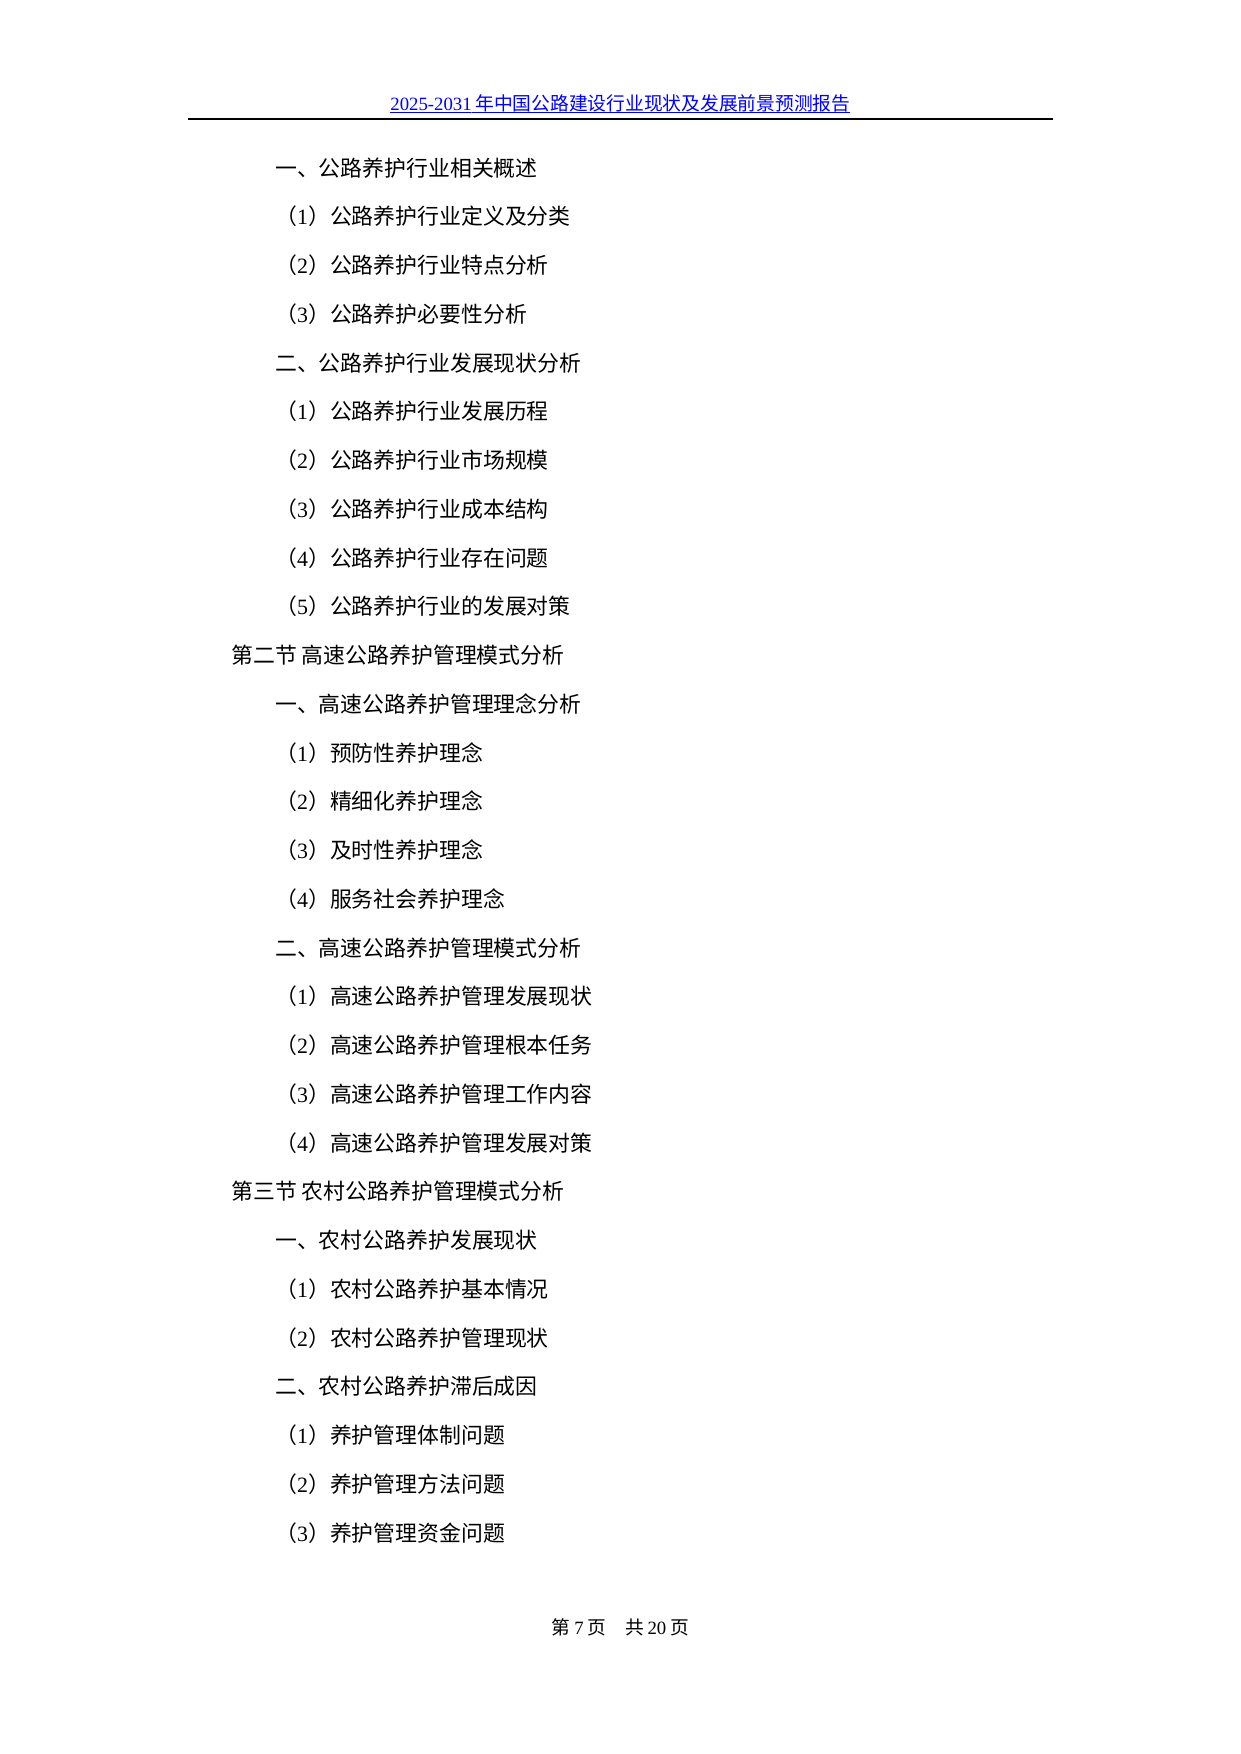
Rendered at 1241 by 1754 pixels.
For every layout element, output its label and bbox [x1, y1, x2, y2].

text [187, 150, 1053, 1548]
